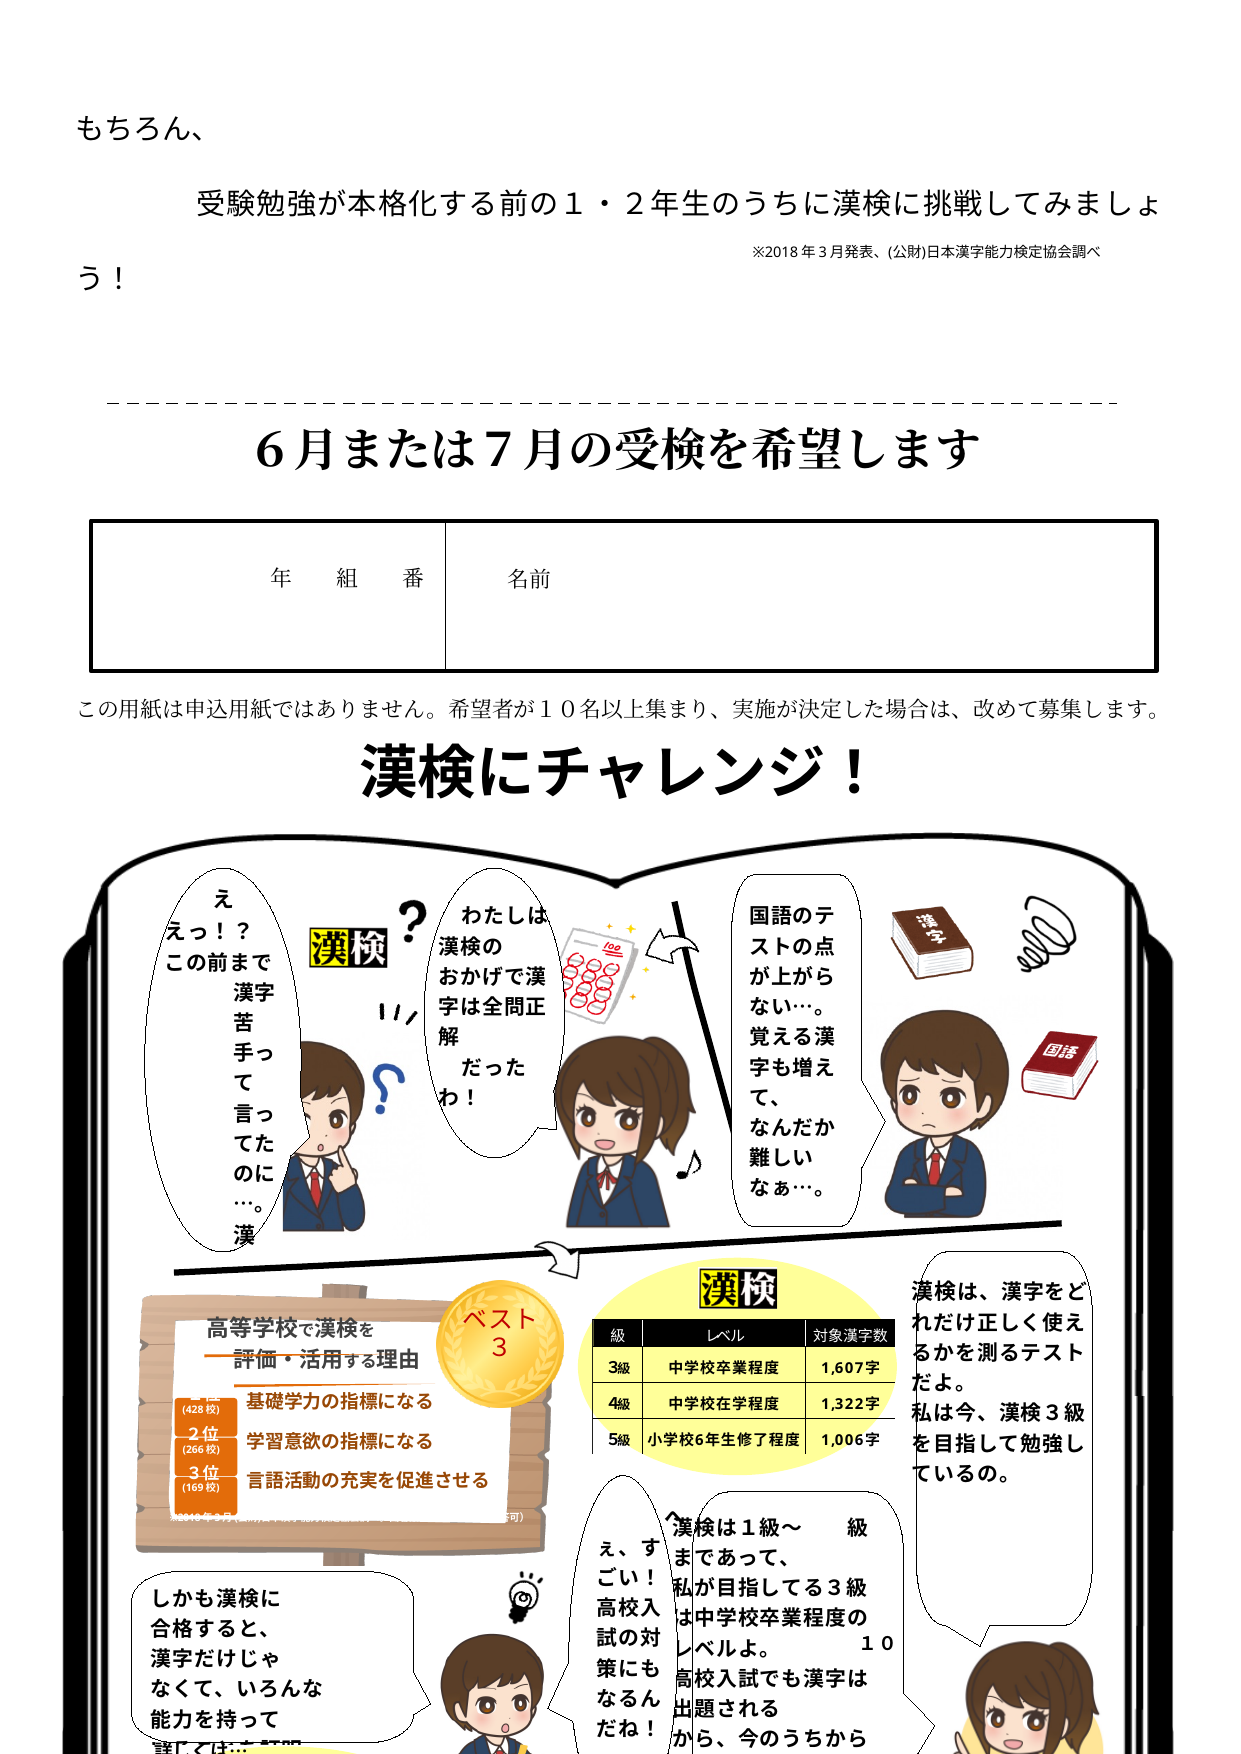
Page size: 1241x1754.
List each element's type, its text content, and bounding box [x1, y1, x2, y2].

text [75, 89, 1165, 164]
picture [669, 1672, 692, 1754]
picture [62, 832, 1174, 1754]
picture [178, 1743, 200, 1754]
picture [214, 1743, 222, 1753]
picture [168, 1743, 176, 1754]
picture [197, 1743, 213, 1754]
text この用紙は申込用紙ではありません。希望者が１０名以上集まり、実施が決定した場合は、改めて募集します。 [75, 689, 1165, 727]
text 受験勉強が本格化する前の１・２年生のうちに漢検に挑戦してみましょう！ [75, 164, 1165, 314]
